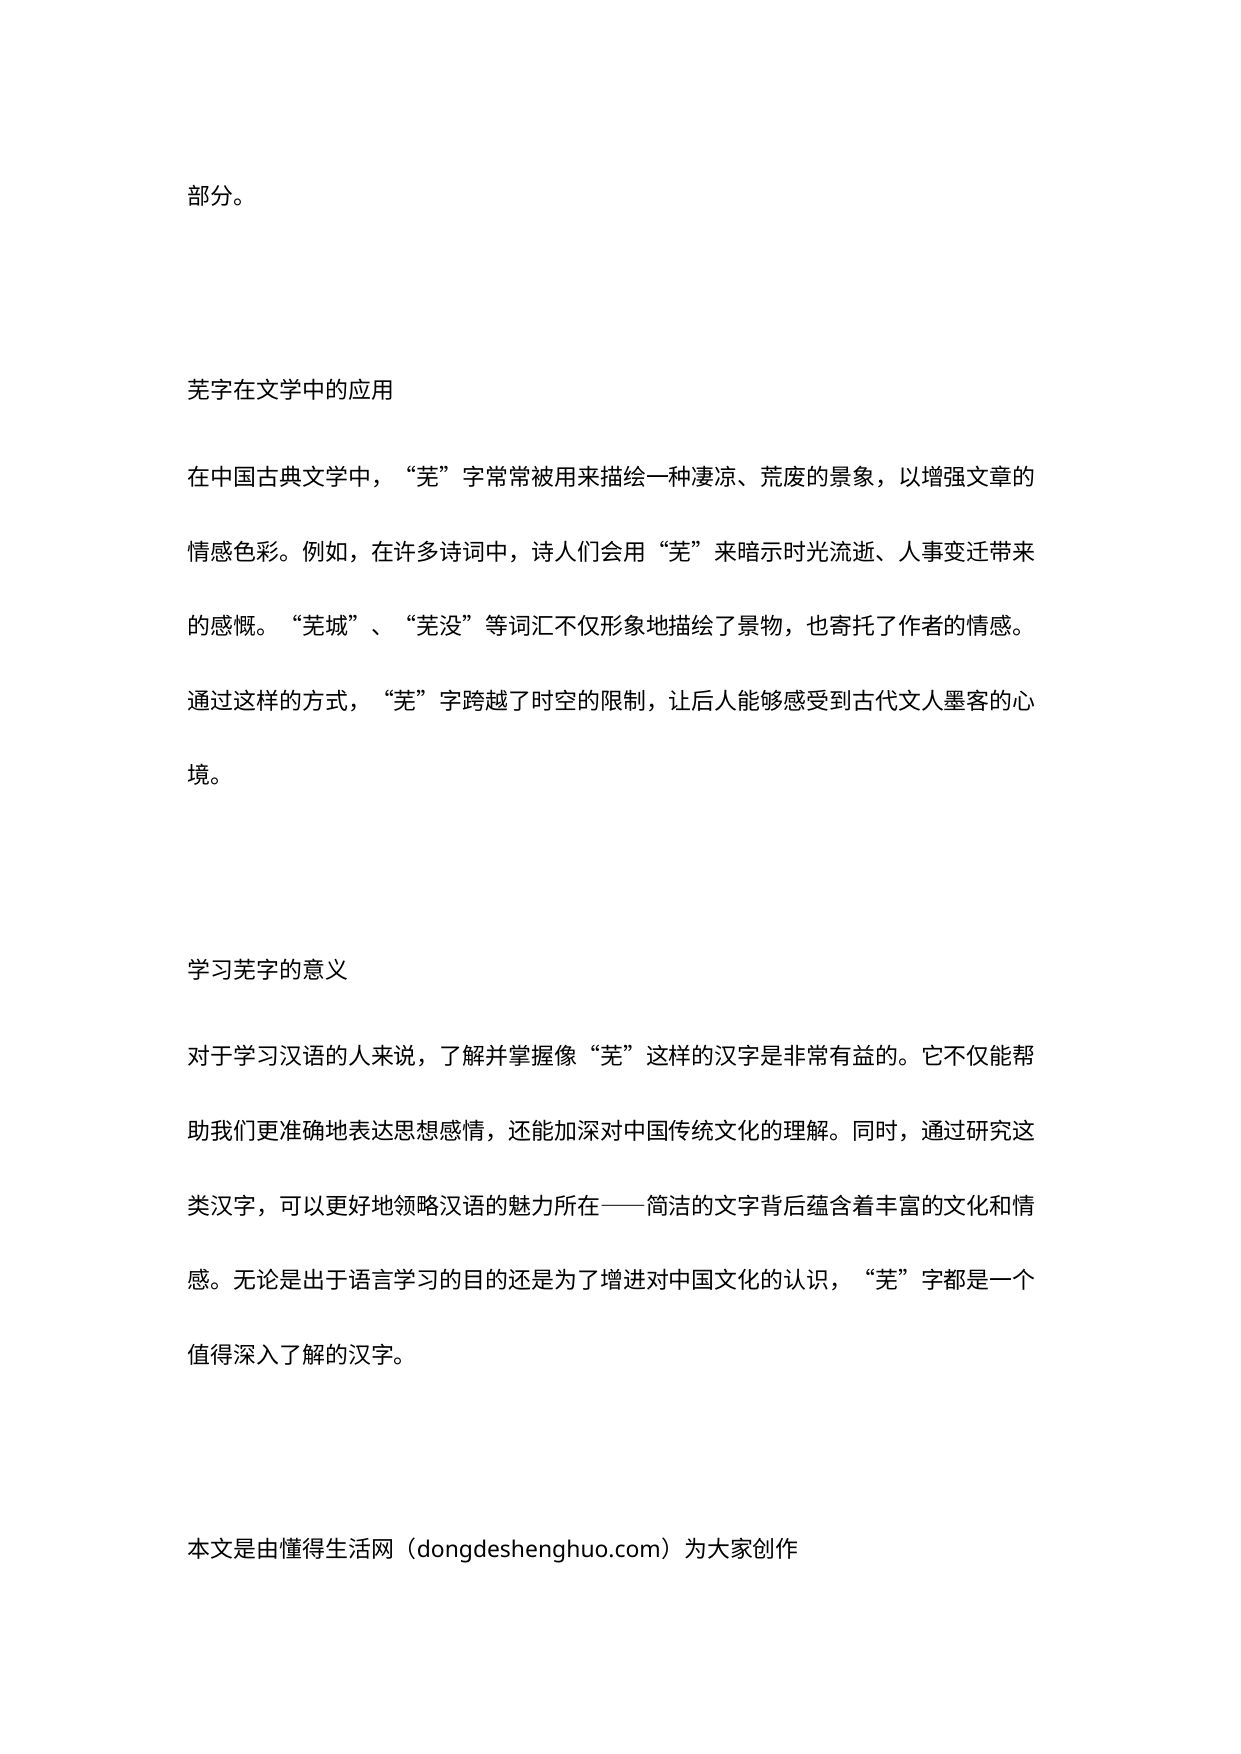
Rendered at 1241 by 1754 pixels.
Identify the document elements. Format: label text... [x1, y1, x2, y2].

text 学习芜字的意义 [187, 936, 1053, 1001]
text 对于学习汉语的人来说，了解并掌握像“芜”这样的汉字是非常有益的。它不仅能帮助我们更准确地表达思想感情，还能加深对中国传统文化的理解。同时，通过研究这类汉字，可以更好地领略汉语的魅力所在——简洁的文字背后蕴含着丰富的文化和情感。无论是出于语言学习的目的还是为了增进对中国文化的认识，“芜”字都是一个值得深入了解的汉字。 [187, 1022, 1053, 1386]
text 本文是由懂得生活网（dongdeshenghuo.com）为大家创作 [187, 1515, 1053, 1580]
text 芜字在文学中的应用 [187, 356, 1053, 421]
text 在中国古典文学中，“芜”字常常被用来描绘一种凄凉、荒废的景象，以增强文章的情感色彩。例如，在许多诗词中，诗人们会用“芜”来暗示时光流逝、人事变迁带来的感慨。“芜城”、“芜没”等词汇不仅形象地描绘了景物，也寄托了作者的情感。通过这样的方式，“芜”字跨越了时空的限制，让后人能够感受到古代文人墨客的心境。 [187, 443, 1053, 807]
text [187, 162, 1053, 227]
